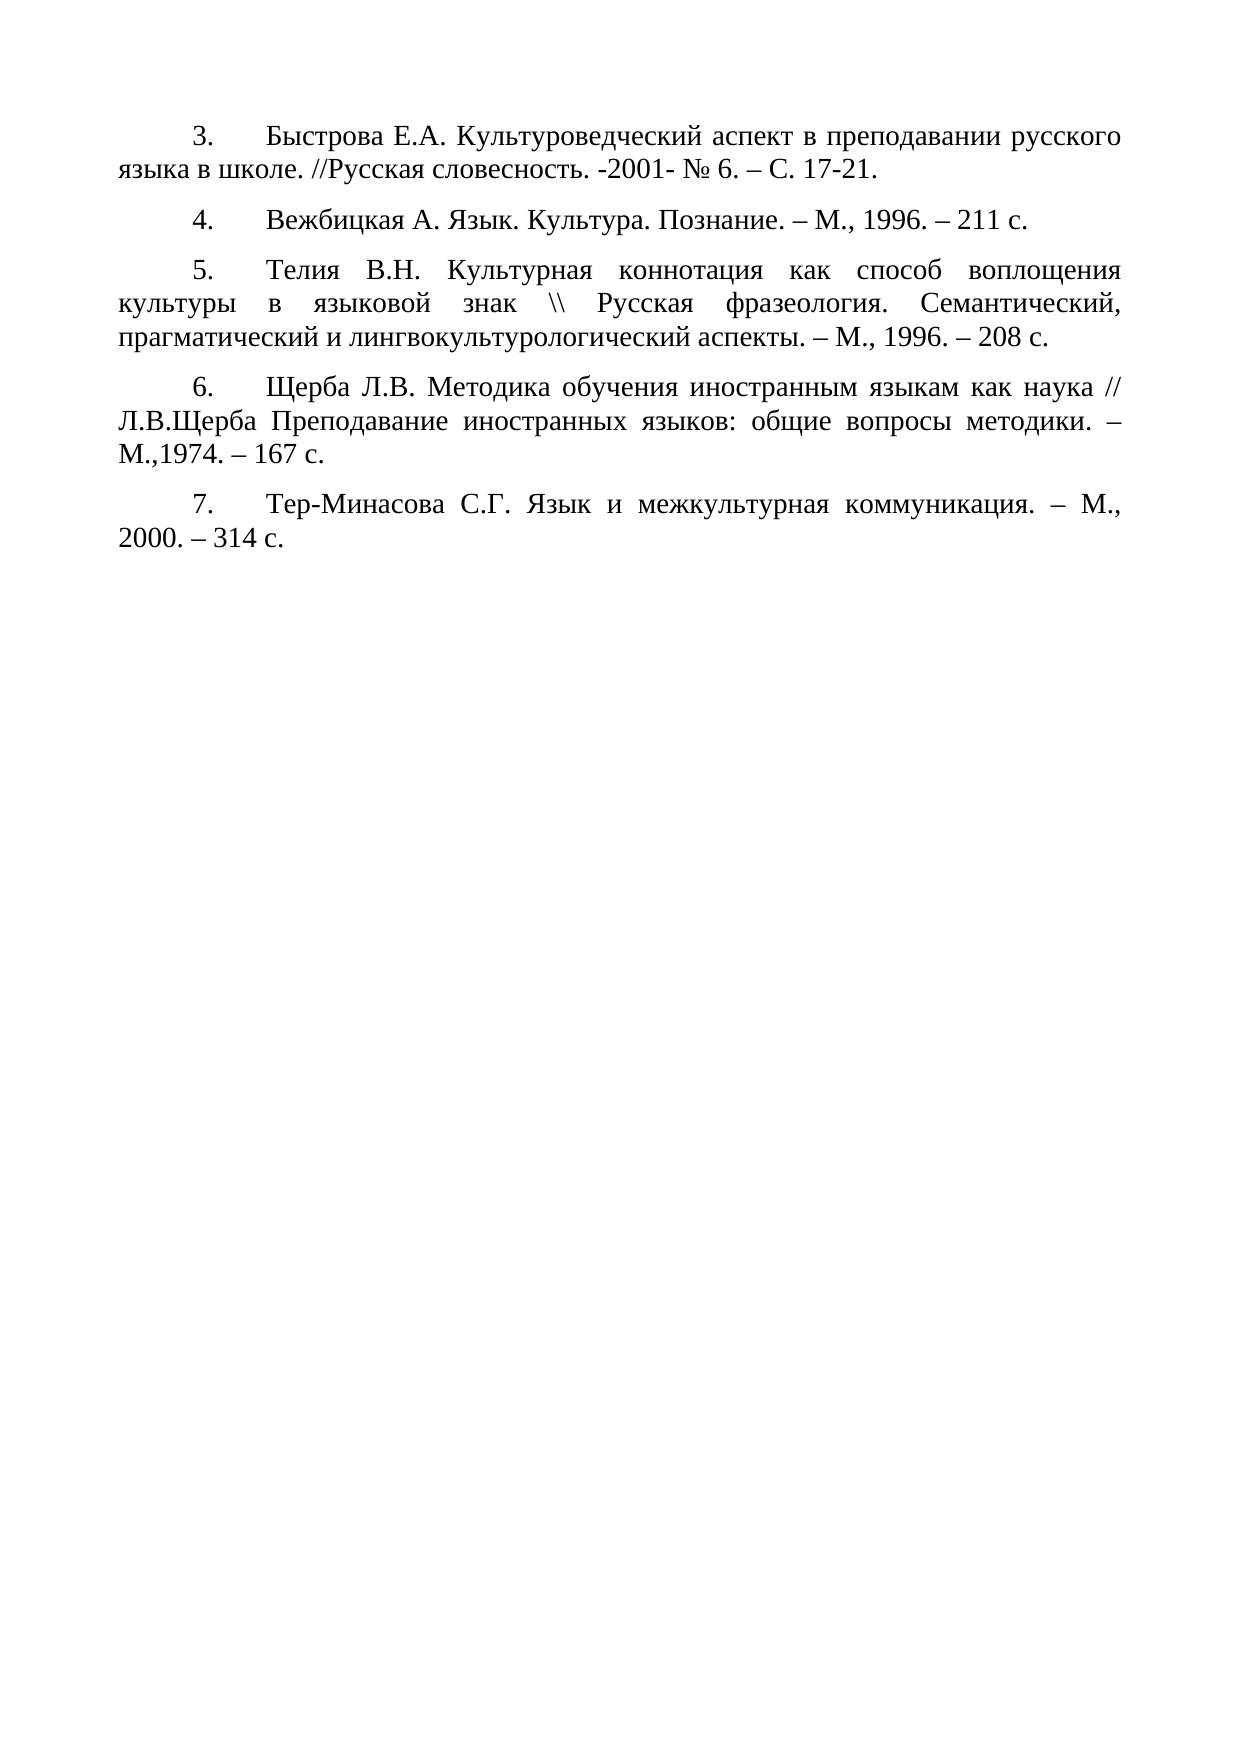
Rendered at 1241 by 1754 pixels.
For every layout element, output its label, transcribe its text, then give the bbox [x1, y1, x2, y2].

text 7. Тер-Минасова С.Г. Язык и межкультурная коммуникация. – М., 2000. – 314 с. [118, 487, 1122, 554]
text 4. Вежбицкая А. Язык. Культура. Познание. – М., 1996. – 211 с. [118, 202, 1122, 235]
text 6. Щерба Л.В. Методика обучения иностранным языкам как наука // Л.В.Щерба Преподавание иностранных языков: общие вопросы методики. – М.,1974. – 167 с. [118, 369, 1122, 470]
text 3. Быстрова Е.А. Культуроведческий аспект в преподавании русского языка в школе. //Русская словесность. -2001- № 6. – С. 17-21. [118, 118, 1122, 185]
text 5. Телия В.Н. Культурная коннотация как способ воплощения культуры в языковой знак \\ Русская фразеология. Семантический, прагматический и лингвокультурологический аспекты. – М., 1996. – 208 с. [118, 252, 1122, 353]
